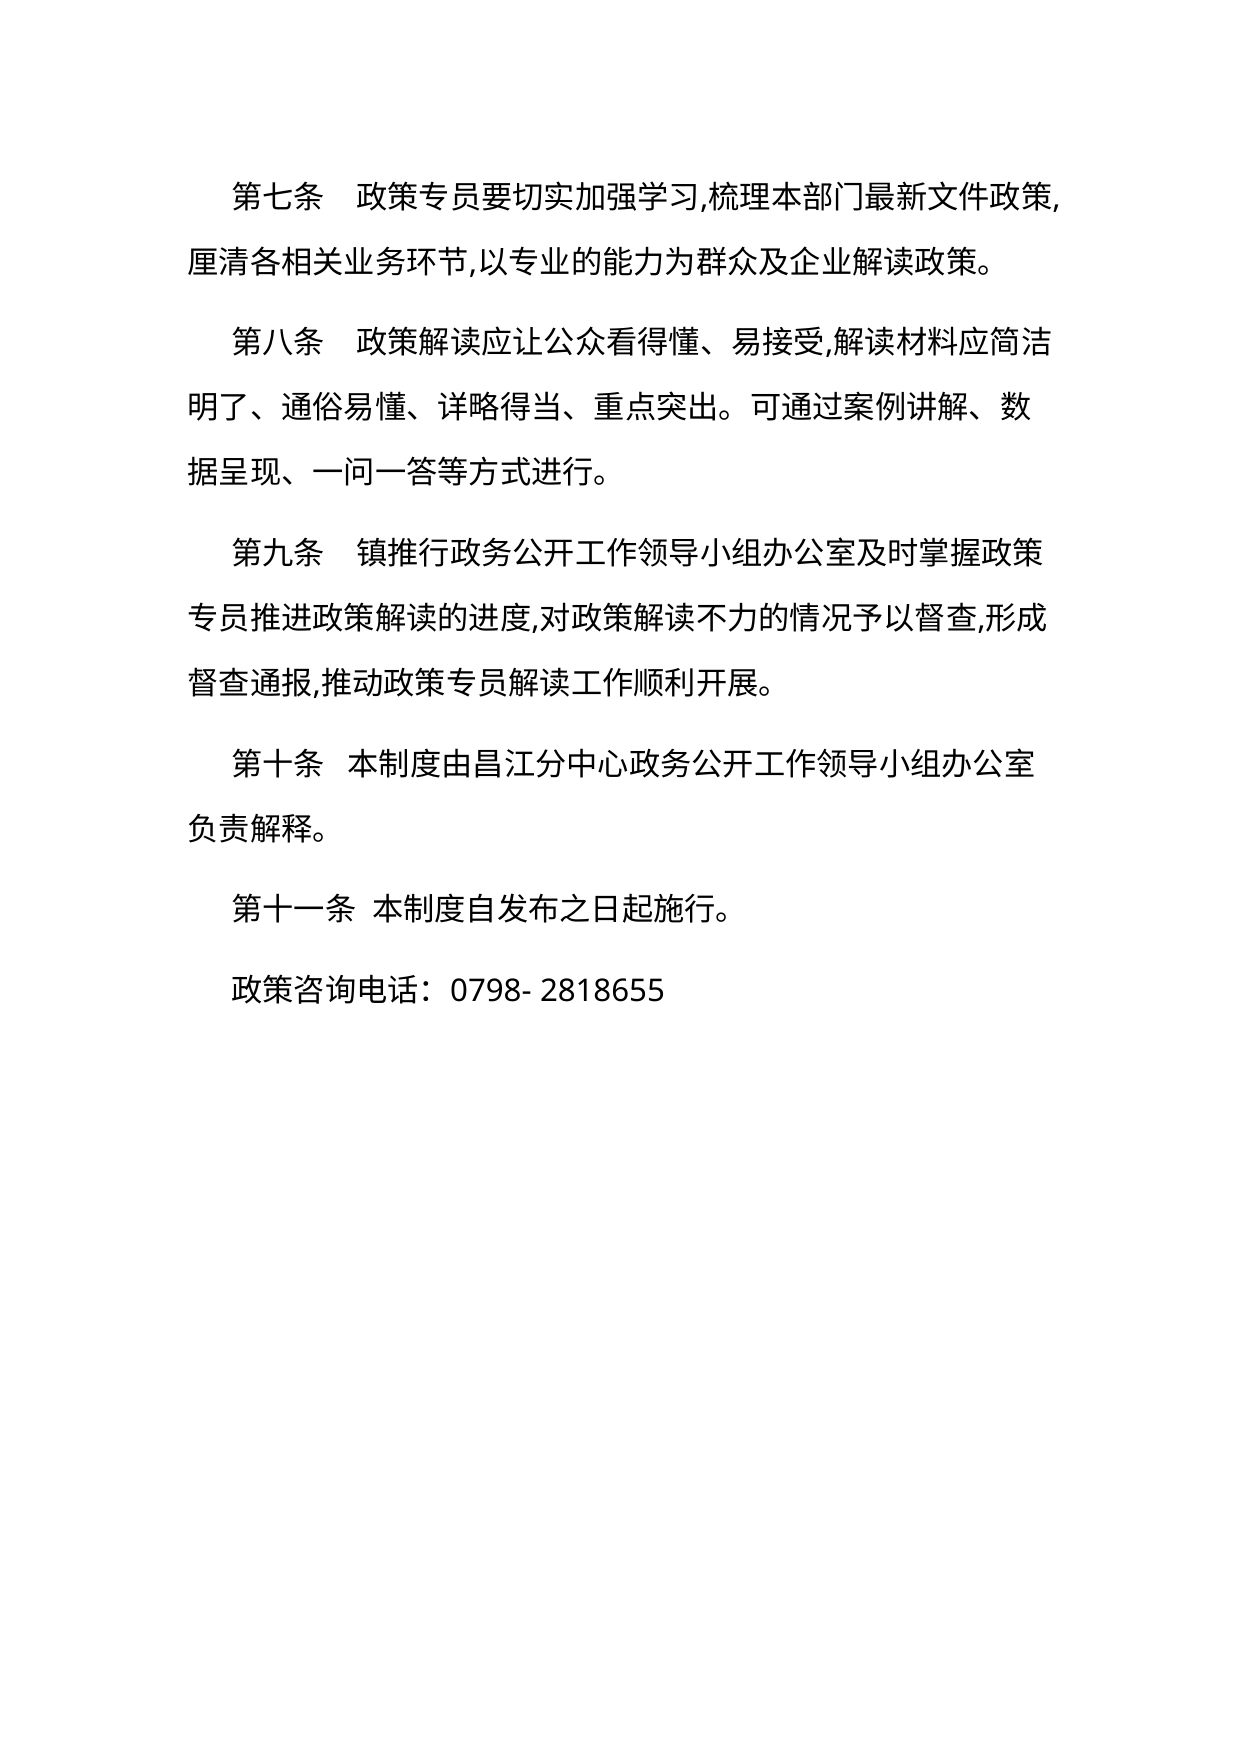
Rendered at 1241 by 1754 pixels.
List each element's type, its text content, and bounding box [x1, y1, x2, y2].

text 政策咨询电话：0798- 2818655 [187, 955, 1053, 1020]
text 第十一条 本制度自发布之日起施行。 [187, 874, 1053, 939]
text 第十条 本制度由昌江分中心政务公开工作领导小组办公室负责解释。 [187, 729, 1053, 859]
text 第九条 镇推行政务公开工作领导小组办公室及时掌握政策专员推进政策解读的进度,对政策解读不力的情况予以督查,形成督查通报,推动政策专员解读工作顺利开展。 [187, 518, 1053, 713]
text 第八条 政策解读应让公众看得懂、易接受,解读材料应简洁明了、通俗易懂、详略得当、重点突出。可通过案例讲解、数据呈现、一问一答等方式进行。 [187, 308, 1053, 503]
text 第七条 政策专员要切实加强学习,梳理本部门最新文件政策,厘清各相关业务环节,以专业的能力为群众及企业解读政策。 [187, 162, 1053, 292]
